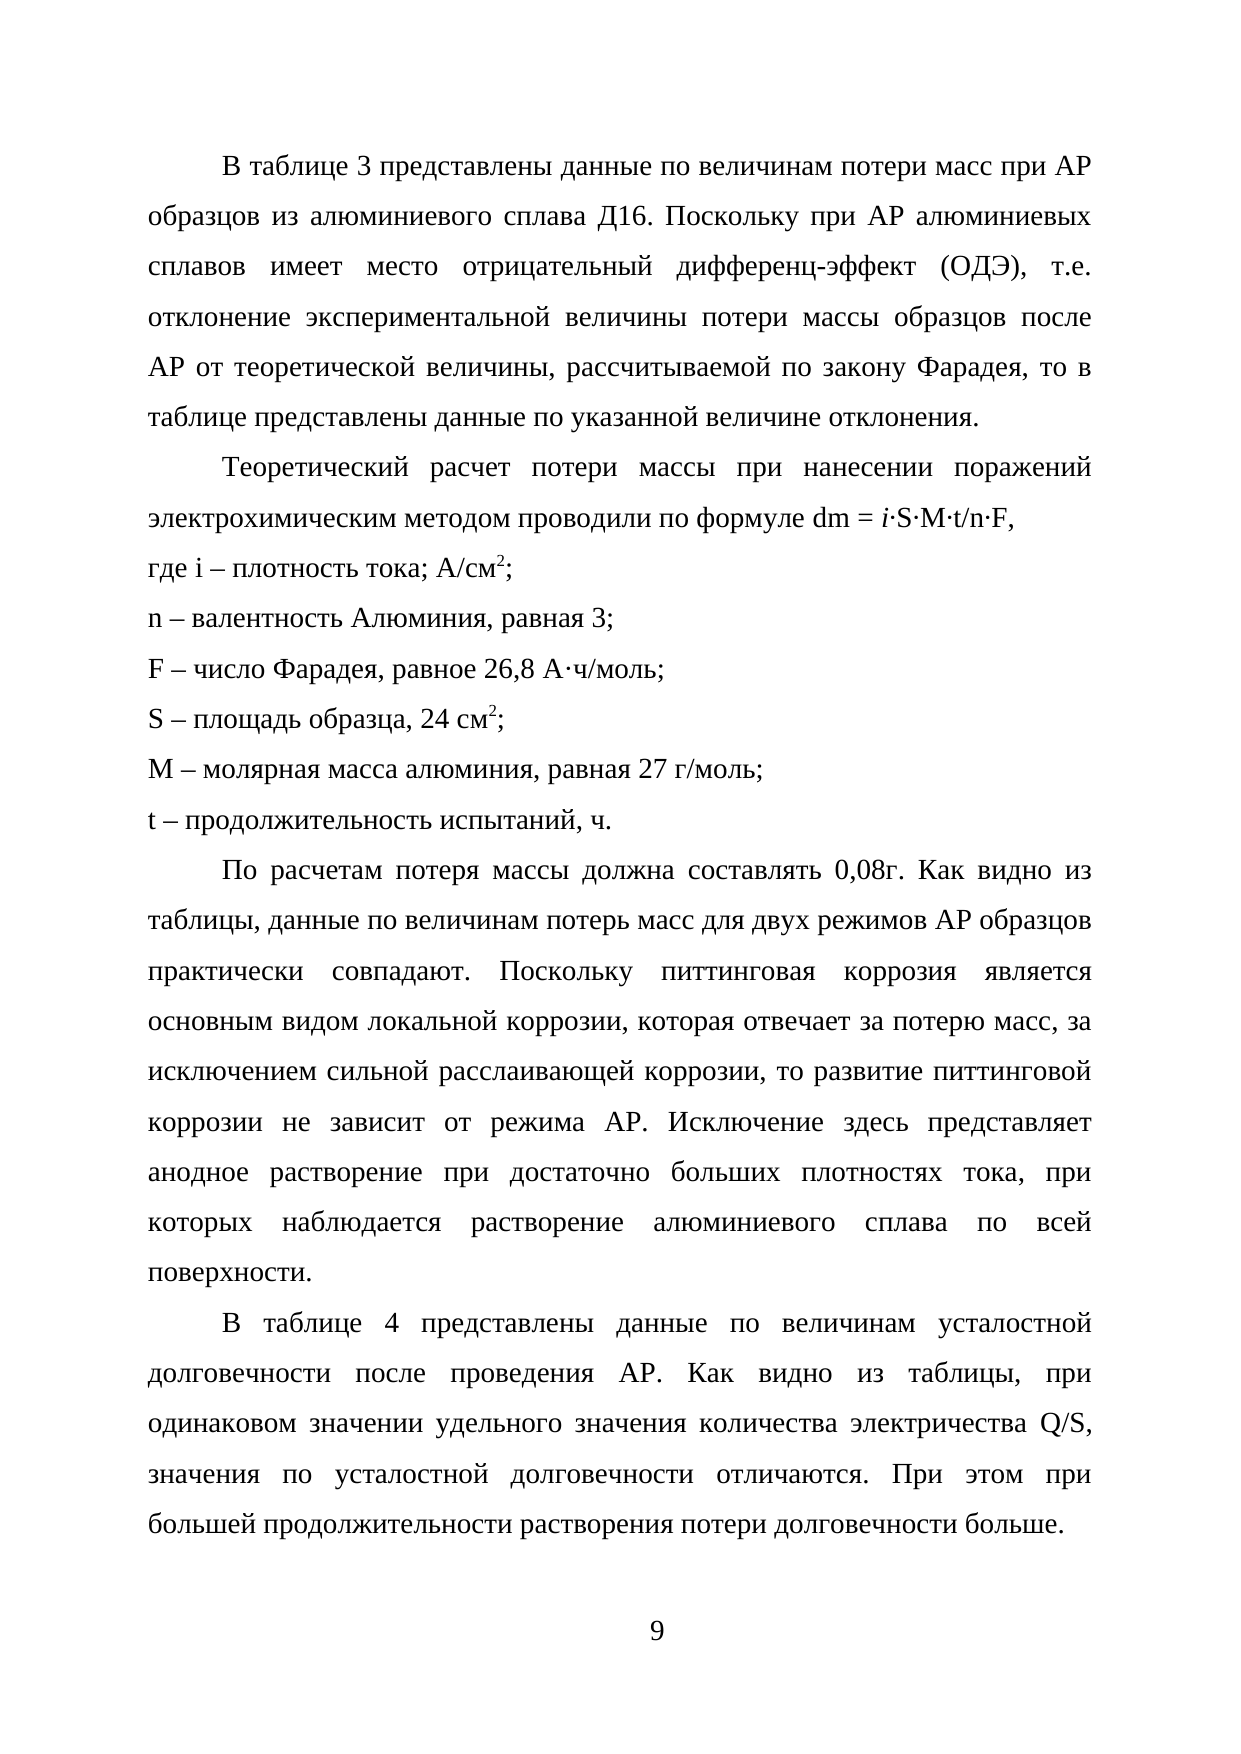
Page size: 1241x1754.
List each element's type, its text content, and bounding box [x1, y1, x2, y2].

text F – число Фарадея, равное 26,8 A·ч/моль; [148, 651, 1092, 684]
text где i – плотность тока; А/см2; [148, 550, 1092, 584]
text По расчетам потеря массы должна составлять 0,08г. Как видно из таблицы, данные по величинам потерь масс для двух режимов АР образцов практически совпадают. Поскольку питтинговая коррозия является основным видом локальной коррозии, которая отвечает за потерю масс, за исключением сильной расслаивающей коррозии, то развитие питтинговой коррозии не зависит от режима АР. Исключение здесь представляет анодное растворение при достаточно больших плотностях тока, при которых наблюдается растворение алюминиевого сплава по всей поверхности. [148, 852, 1092, 1288]
text М – молярная масса алюминия, равная 27 г/моль; [148, 751, 1092, 785]
text В таблице 3 представлены данные по величинам потери масс при АР образцов из алюминиевого сплава Д16. Поскольку при АР алюминиевых сплавов имеет место отрицательный дифференц-эффект (ОДЭ), т.е. отклонение экспериментальной величины потери массы образцов после АР от теоретической величины, рассчитываемой по закону Фарадея, то в таблице представлены данные по указанной величине отклонения. [148, 148, 1092, 433]
text Теоретический расчет потери массы при нанесении поражений электрохимическим методом проводили по формуле dm = i∙S∙M∙t/n∙F, [148, 449, 1092, 533]
text t – продолжительность испытаний, ч. [148, 802, 1092, 835]
text n – валентность Алюминия, равная 3; [148, 601, 1092, 634]
text В таблице 4 представлены данные по величинам усталостной долговечности после проведения АР. Как видно из таблицы, при одинаковом значении удельного значения количества электричества Q/S, значения по усталостной долговечности отличаются. При этом при большей продолжительности растворения потери долговечности больше. [148, 1305, 1092, 1540]
text S – площадь образца, 24 см2; [148, 701, 1092, 735]
